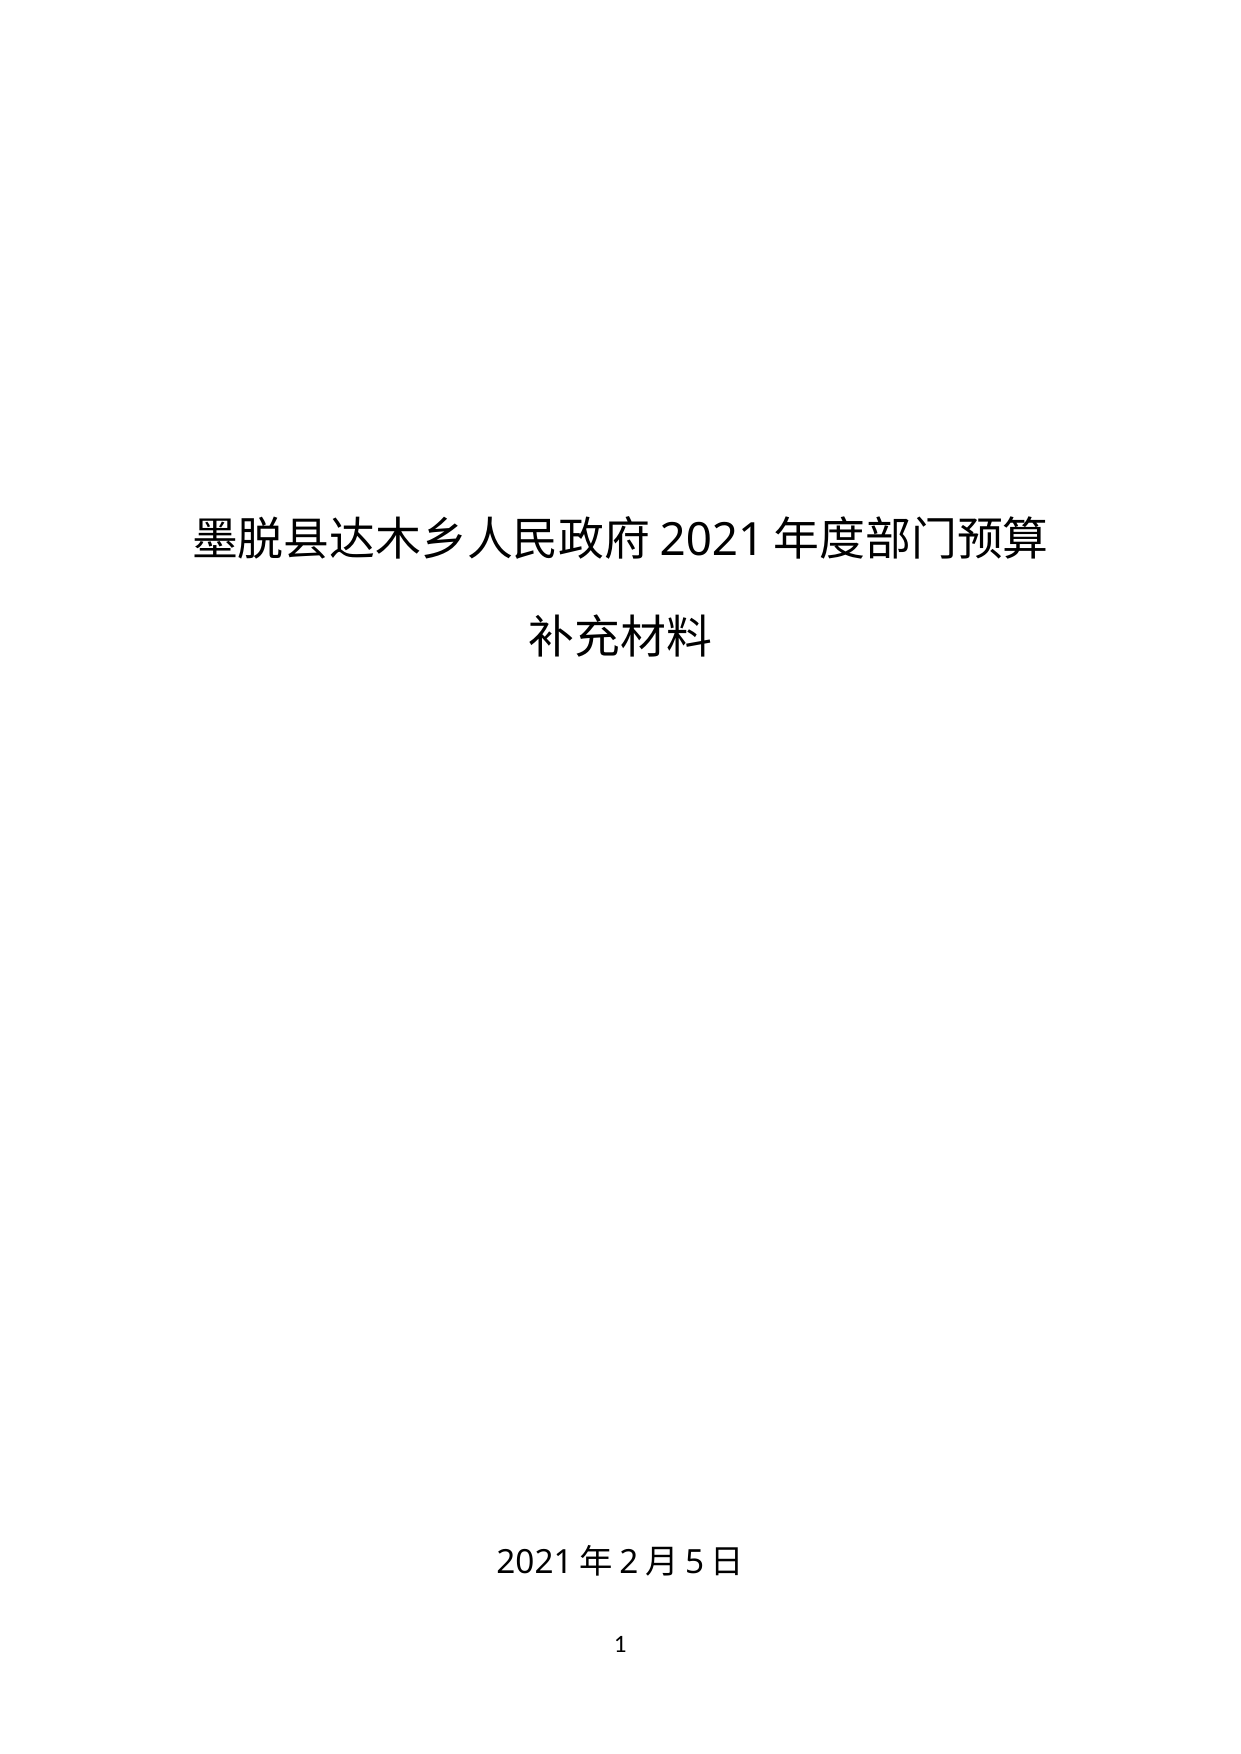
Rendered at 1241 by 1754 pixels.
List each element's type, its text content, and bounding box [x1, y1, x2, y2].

text 2021年2月5日 [187, 1527, 1053, 1592]
text 墨脱县达木乡人民政府2021年度部门预算补充材料 [187, 487, 1053, 682]
